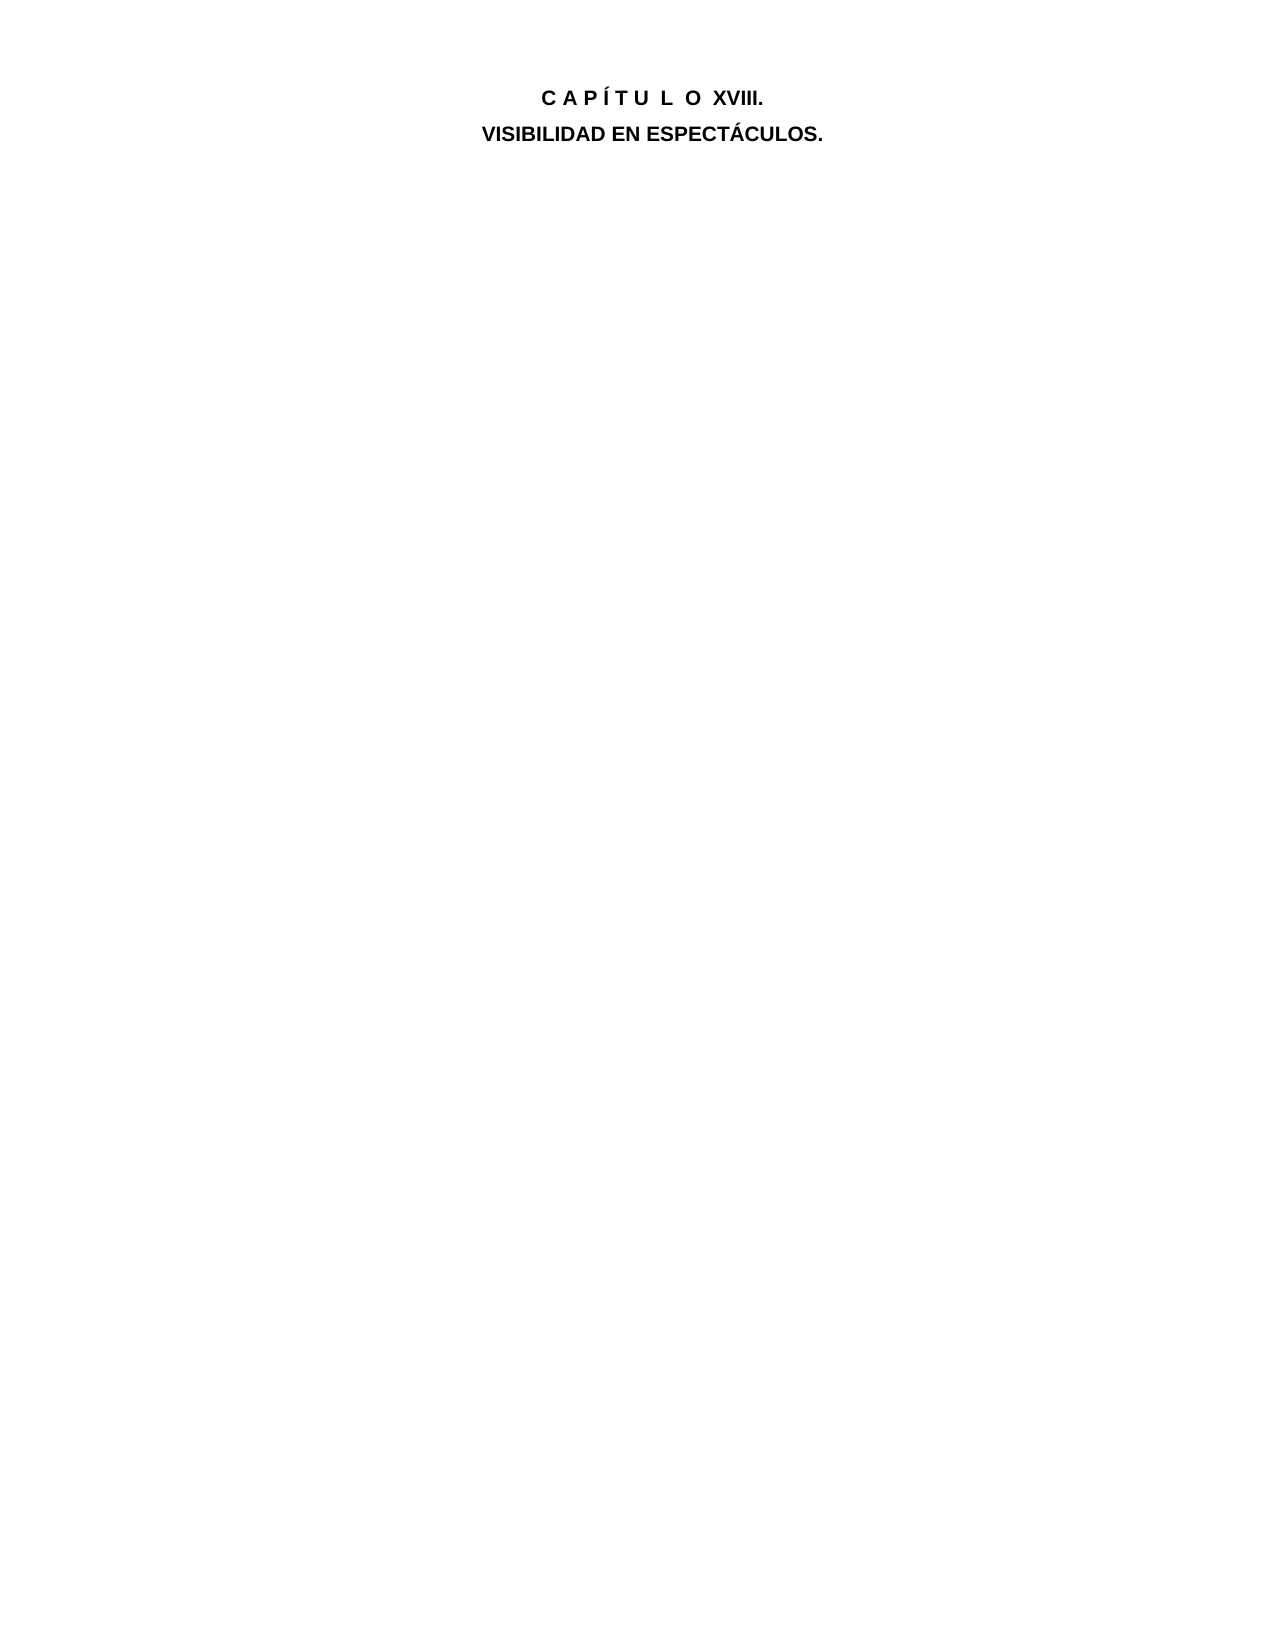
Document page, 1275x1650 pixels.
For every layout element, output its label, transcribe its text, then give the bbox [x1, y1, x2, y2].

subtitle C A P Í T U L O XVIII. VISIBILIDAD EN ESPECTÁCULOS. [481, 85, 823, 146]
